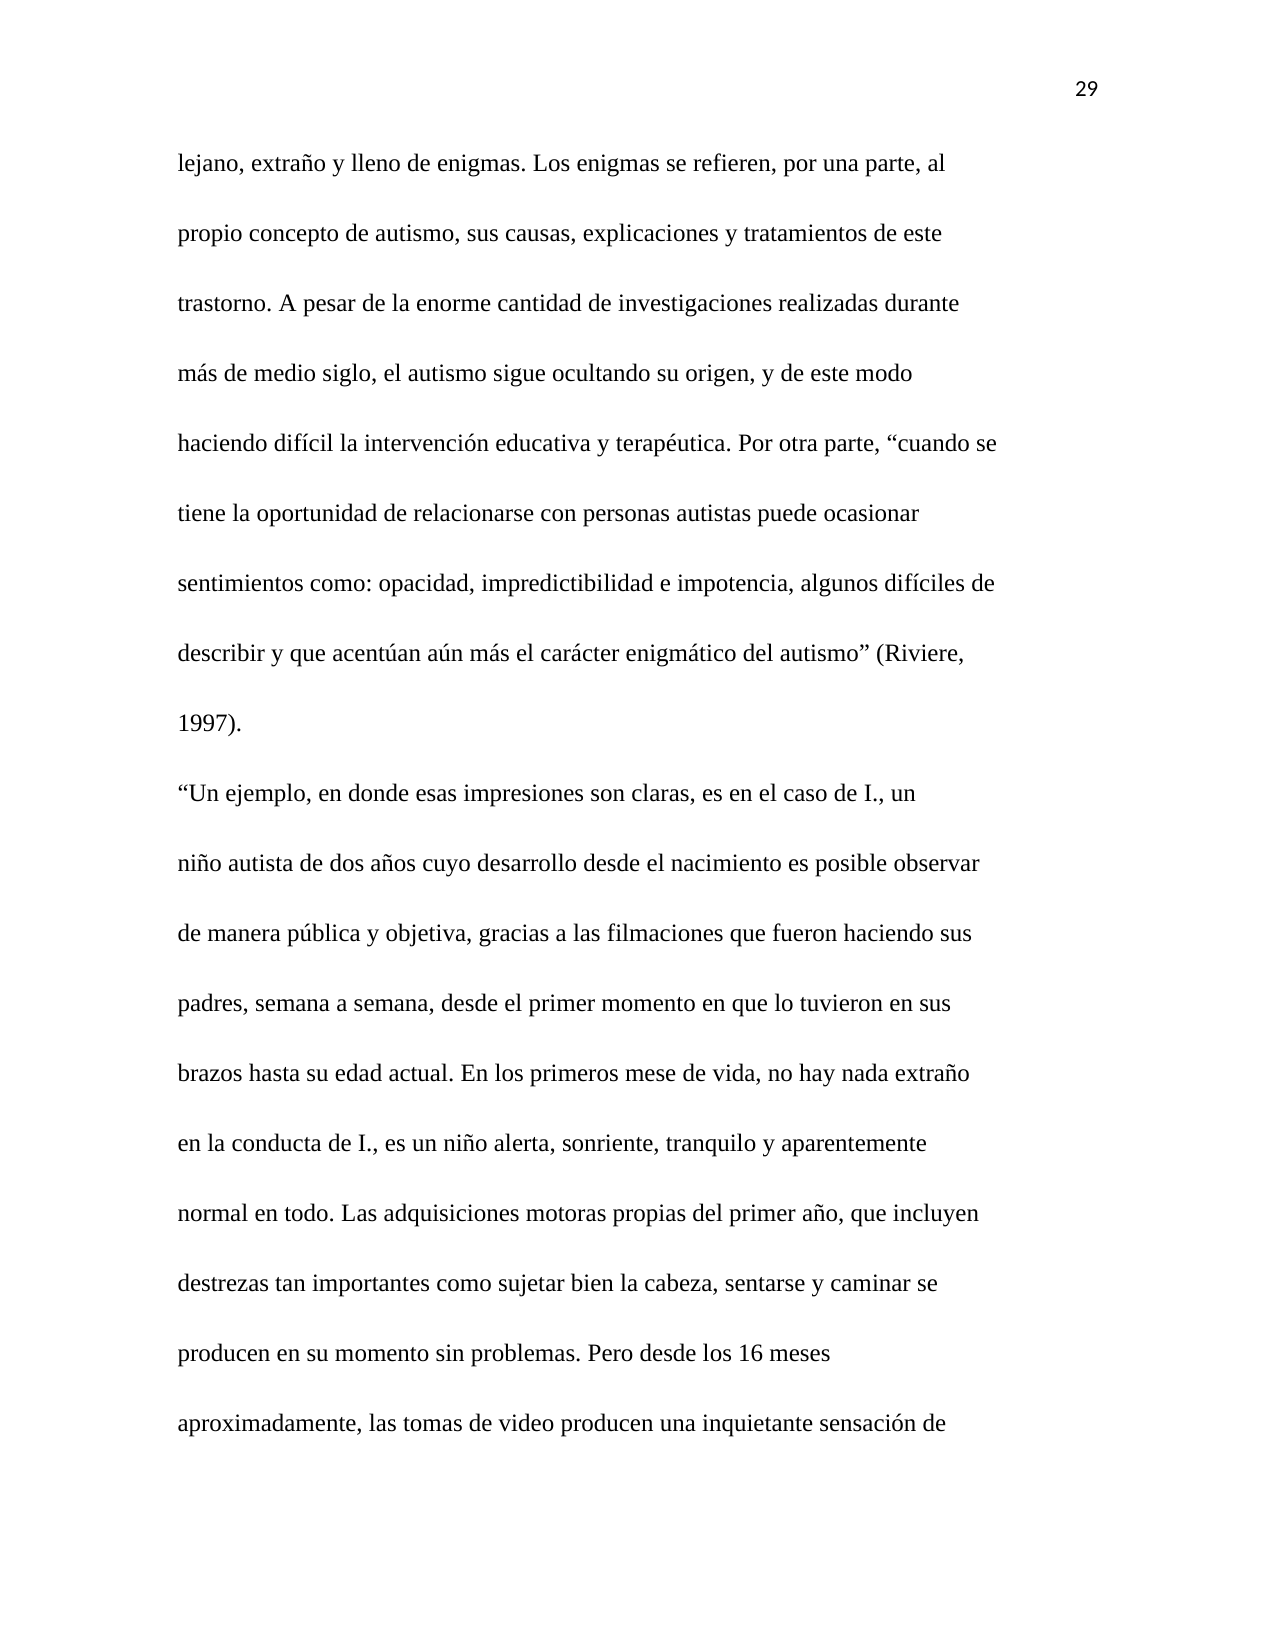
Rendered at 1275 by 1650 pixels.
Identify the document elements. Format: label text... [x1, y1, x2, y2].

text haciendo difícil la intervención educativa y terapéutica. Por otra parte, “cuando se [177, 428, 1098, 456]
text en la conducta de I., es un niño alerta, sonriente, tranquilo y aparentemente [177, 1128, 1098, 1156]
text padres, semana a semana, desde el primer momento en que lo tuvieron en sus [177, 988, 1098, 1016]
text brazos hasta su edad actual. En los primeros mese de vida, no hay nada extraño [177, 1058, 1098, 1086]
text propio concepto de autismo, sus causas, explicaciones y tratamientos de este [177, 218, 1098, 246]
text sentimientos como: opacidad, impredictibilidad e impotencia, algunos difíciles de [177, 568, 1098, 596]
text “Un ejemplo, en donde esas impresiones son claras, es en el caso de I., un [177, 778, 1098, 806]
text lejano, extraño y lleno de enigmas. Los enigmas se refieren, por una parte, al [177, 148, 1098, 176]
text de manera pública y objetiva, gracias a las filmaciones que fueron haciendo sus [177, 918, 1098, 946]
text describir y que acentúan aún más el carácter enigmático del autismo” (Riviere, [177, 638, 1098, 666]
text niño autista de dos años cuyo desarrollo desde el nacimiento es posible observar [177, 848, 1098, 876]
text 1997). [177, 708, 1098, 736]
text trastorno. A pesar de la enorme cantidad de investigaciones realizadas durante [177, 288, 1098, 316]
text más de medio siglo, el autismo sigue ocultando su origen, y de este modo [177, 358, 1098, 386]
text producen en su momento sin problemas. Pero desde los 16 meses [177, 1338, 1098, 1366]
text tiene la oportunidad de relacionarse con personas autistas puede ocasionar [177, 498, 1098, 526]
text normal en todo. Las adquisiciones motoras propias del primer año, que incluyen [177, 1198, 1098, 1226]
text aproximadamente, las tomas de video producen una inquietante sensación de [177, 1408, 1098, 1436]
text destrezas tan importantes como sujetar bien la cabeza, sentarse y caminar se [177, 1268, 1098, 1296]
